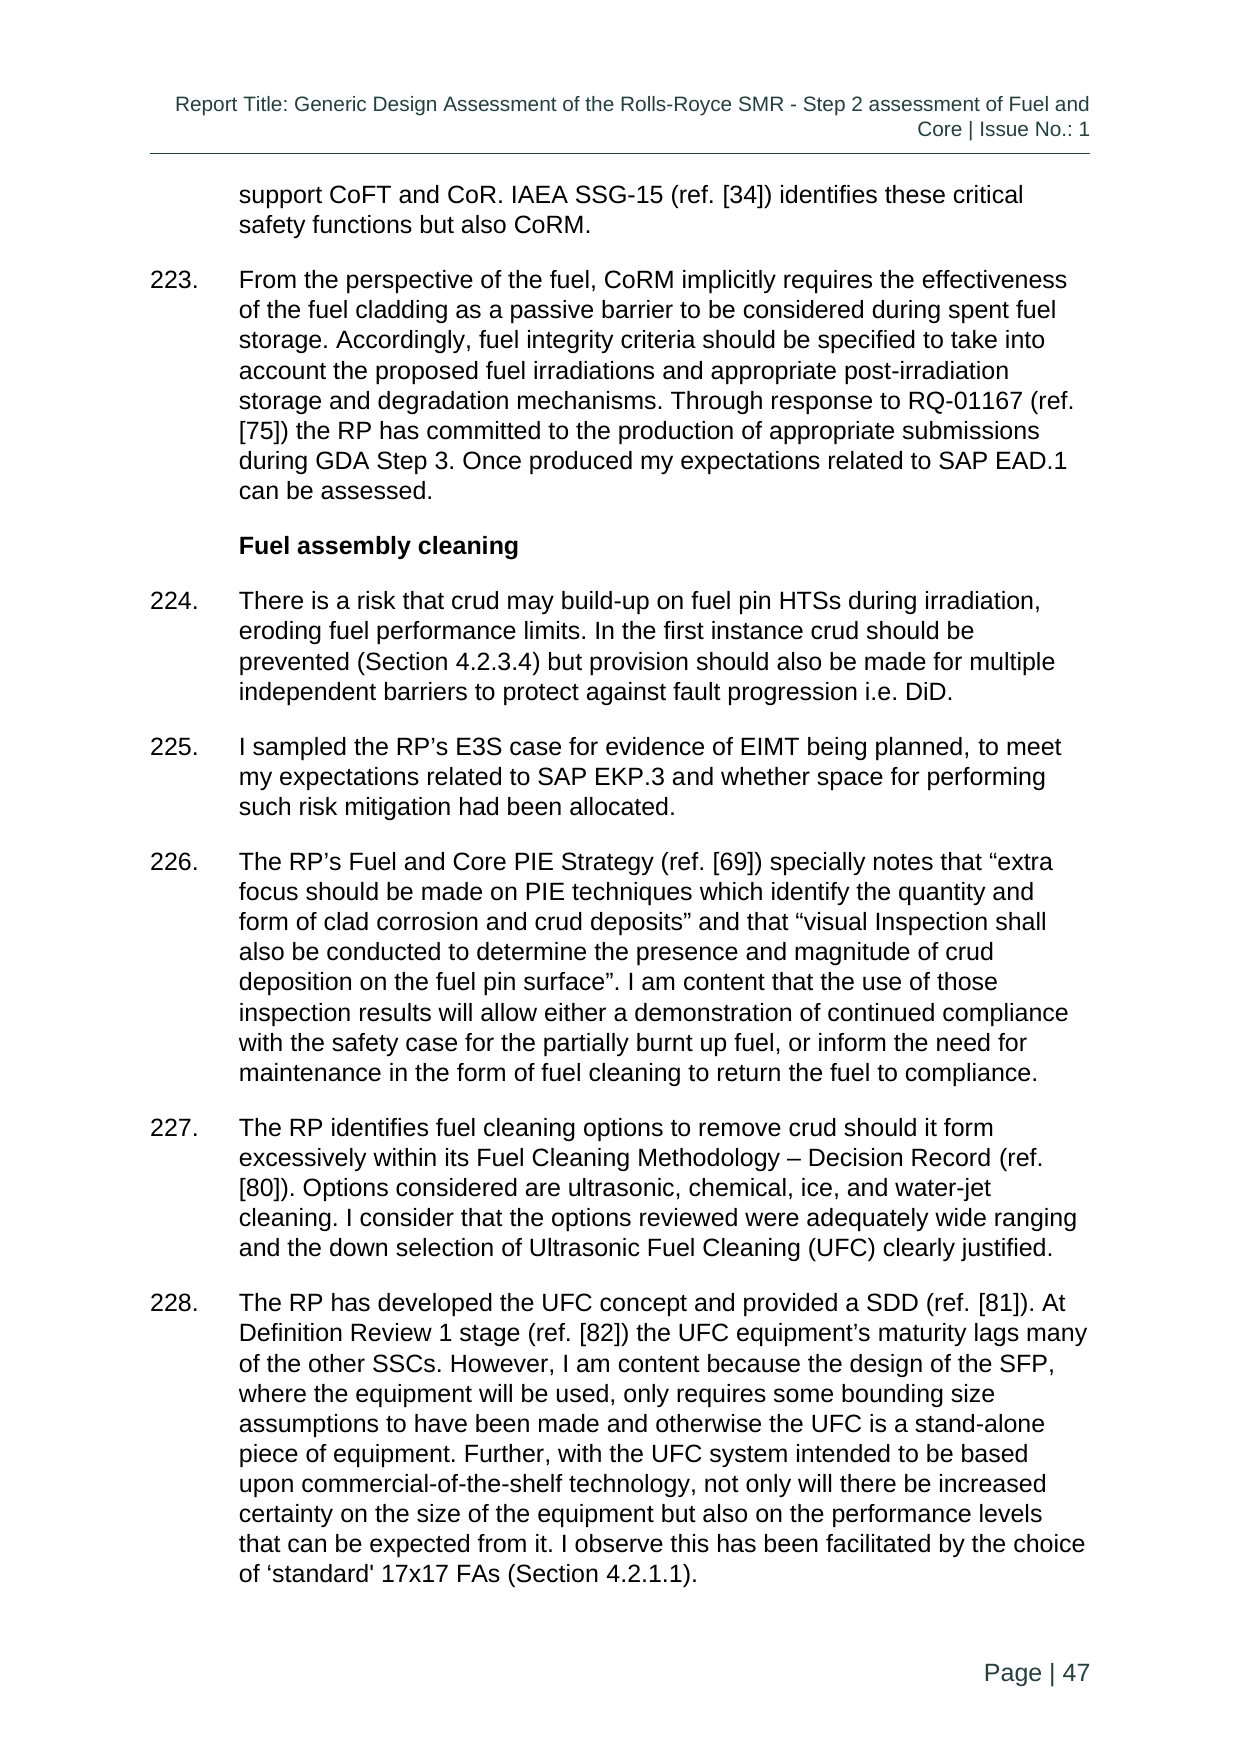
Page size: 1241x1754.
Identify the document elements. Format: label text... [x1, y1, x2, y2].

text The RP identifies fuel cleaning options to remove crud should it form excessively within its Fuel Cleaning Methodology – Decision Record (ref. ). Options considered are ultrasonic, chemical, ice, and water-jet cleaning. I consider that the options reviewed were adequately wide ranging and the down selection of Ultrasonic Fuel Cleaning (UFC) clearly justified. [150, 1113, 1090, 1262]
text There is a risk that crud may build-up on fuel pin HTSs during irradiation, eroding fuel performance limits. In the first instance crud should be prevented (Section ‎4.2.3.4) but provision should also be made for multiple independent barriers to protect against fault progression i.e. DiD. [150, 586, 1090, 705]
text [150, 180, 1090, 239]
text The RP’s Fuel and Core PIE Strategy (ref. ) specially notes that “extra focus should be made on PIE techniques which identify the quantity and form of clad corrosion and crud deposits” and that “visual Inspection shall also be conducted to determine the presence and magnitude of crud deposition on the fuel pin surface”. I am content that the use of those inspection results will allow either a demonstration of continued compliance with the safety case for the partially burnt up fuel, or inform the need for maintenance in the form of fuel cleaning to return the fuel to compliance. [150, 847, 1090, 1086]
text I sampled the RP’s E3S case for evidence of EIMT being planned, to meet my expectations related to SAP EKP.3 and whether space for performing such risk mitigation had been allocated. [150, 732, 1090, 821]
text The RP has developed the UFC concept and provided a SDD (ref. ). At Definition Review 1 stage (ref. ) the UFC equipment’s maturity lags many of the other SSCs. However, I am content because the design of the SFP, where the equipment will be used, only requires some bounding size assumptions to have been made and otherwise the UFC is a stand-alone piece of equipment. Further, with the UFC system intended to be based upon commercial-of-the-shelf technology, not only will there be increased certainty on the size of the equipment but also on the performance levels that can be expected from it. I observe this has been facilitated by the choice of ‘standard' 17x17 FAs (Section ‎4.2.1.1). [150, 1288, 1090, 1588]
text From the perspective of the fuel, CoRM implicitly requires the effectiveness of the fuel cladding as a passive barrier to be considered during spent fuel storage. Accordingly, fuel integrity criteria should be specified to take into account the proposed fuel irradiations and appropriate post-irradiation storage and degradation mechanisms. Through response to RQ-01167 (ref. ) the RP has committed to the production of appropriate submissions during GDA Step 3. Once produced my expectations related to SAP EAD.1 can be assessed. [150, 265, 1090, 505]
list Fuel assembly cleaning [239, 531, 1090, 560]
